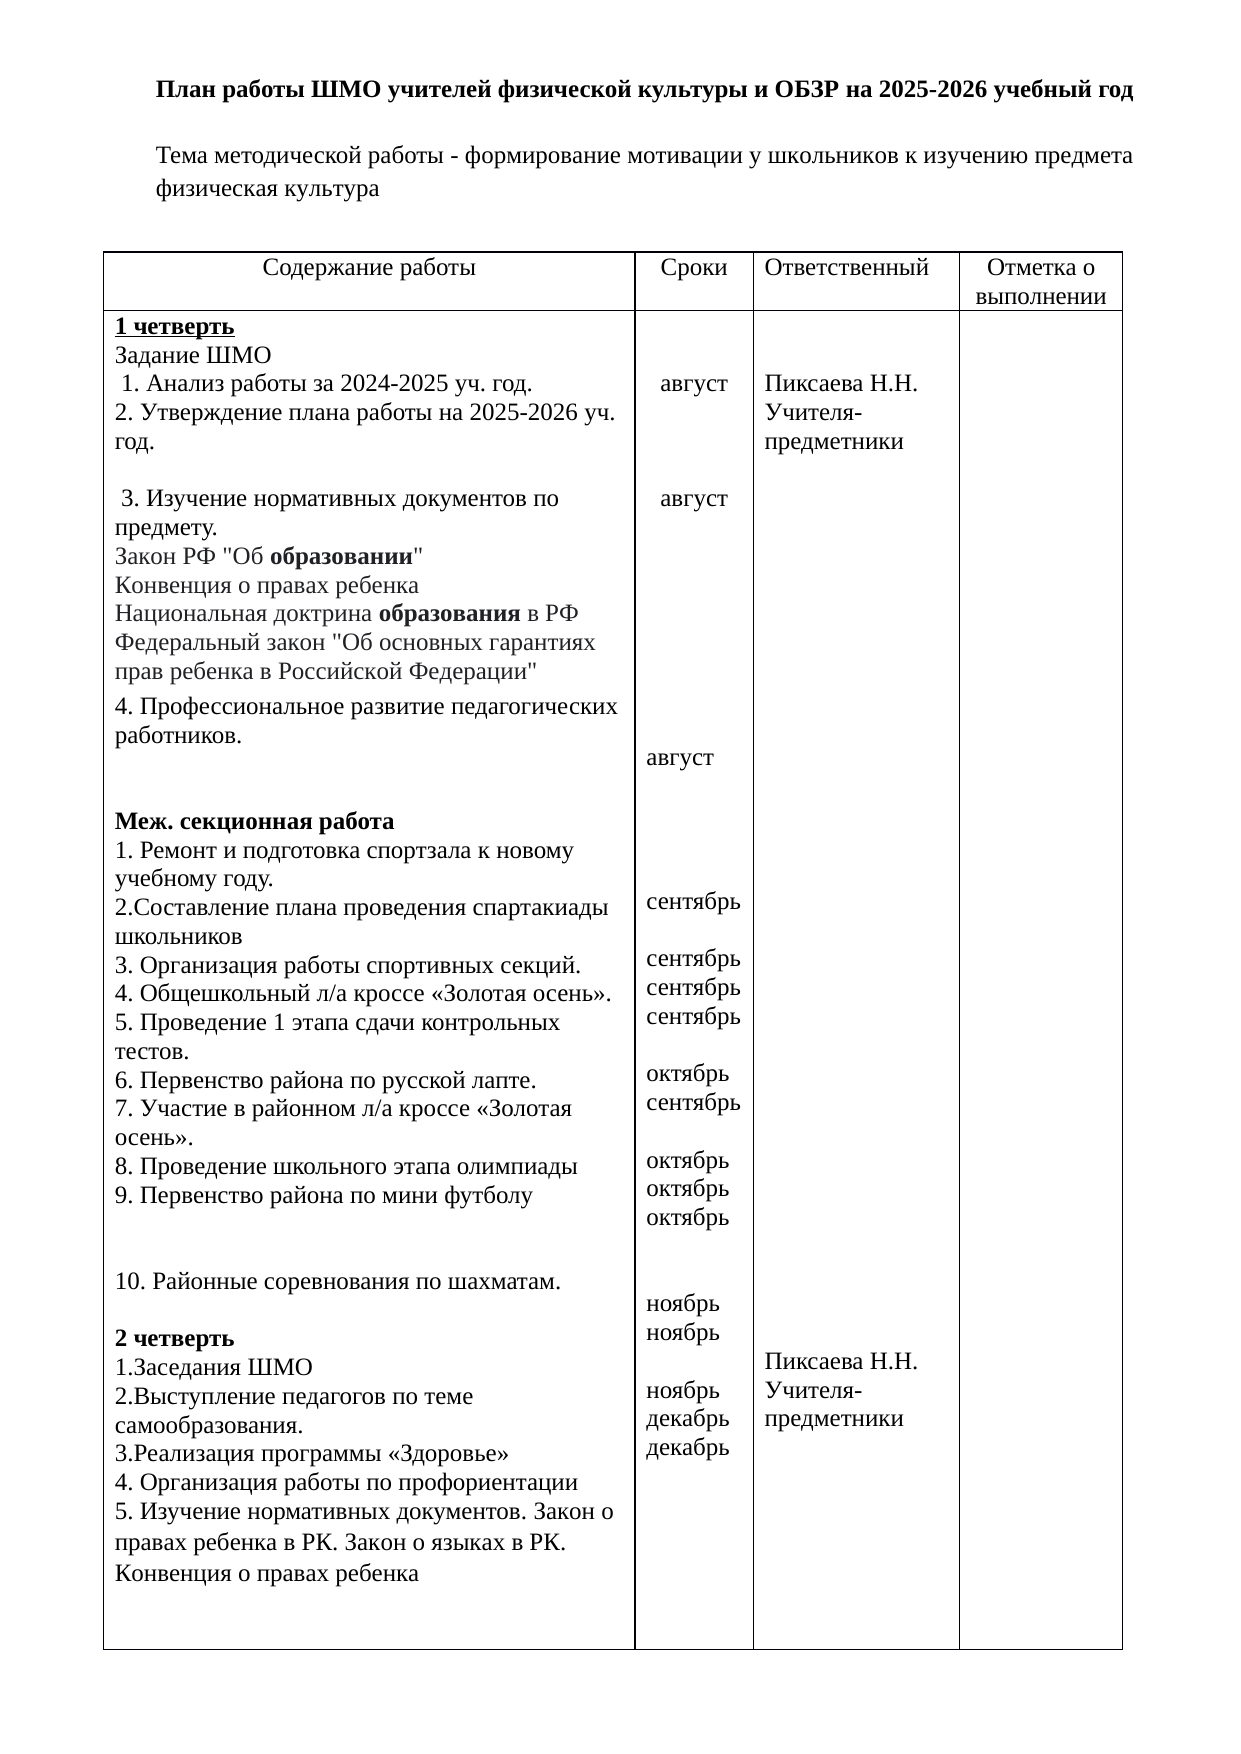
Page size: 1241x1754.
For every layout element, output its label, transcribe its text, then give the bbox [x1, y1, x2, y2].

table_header Ответственный [754, 253, 959, 310]
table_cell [636, 311, 753, 1649]
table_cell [104, 311, 634, 1649]
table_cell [754, 311, 959, 1649]
list План работы ШМО учителей физической культуры и ОБЗР на 2025-2026 учебный год [156, 74, 1198, 103]
table_cell [960, 311, 1122, 1649]
table_header Сроки [636, 253, 753, 310]
list Тема методической работы - формирование мотивации у школьников к изучению предмета физическая культура [156, 140, 1198, 202]
table_header Содержание работы [104, 253, 634, 310]
table_header Отметка о выполнении [960, 253, 1122, 310]
